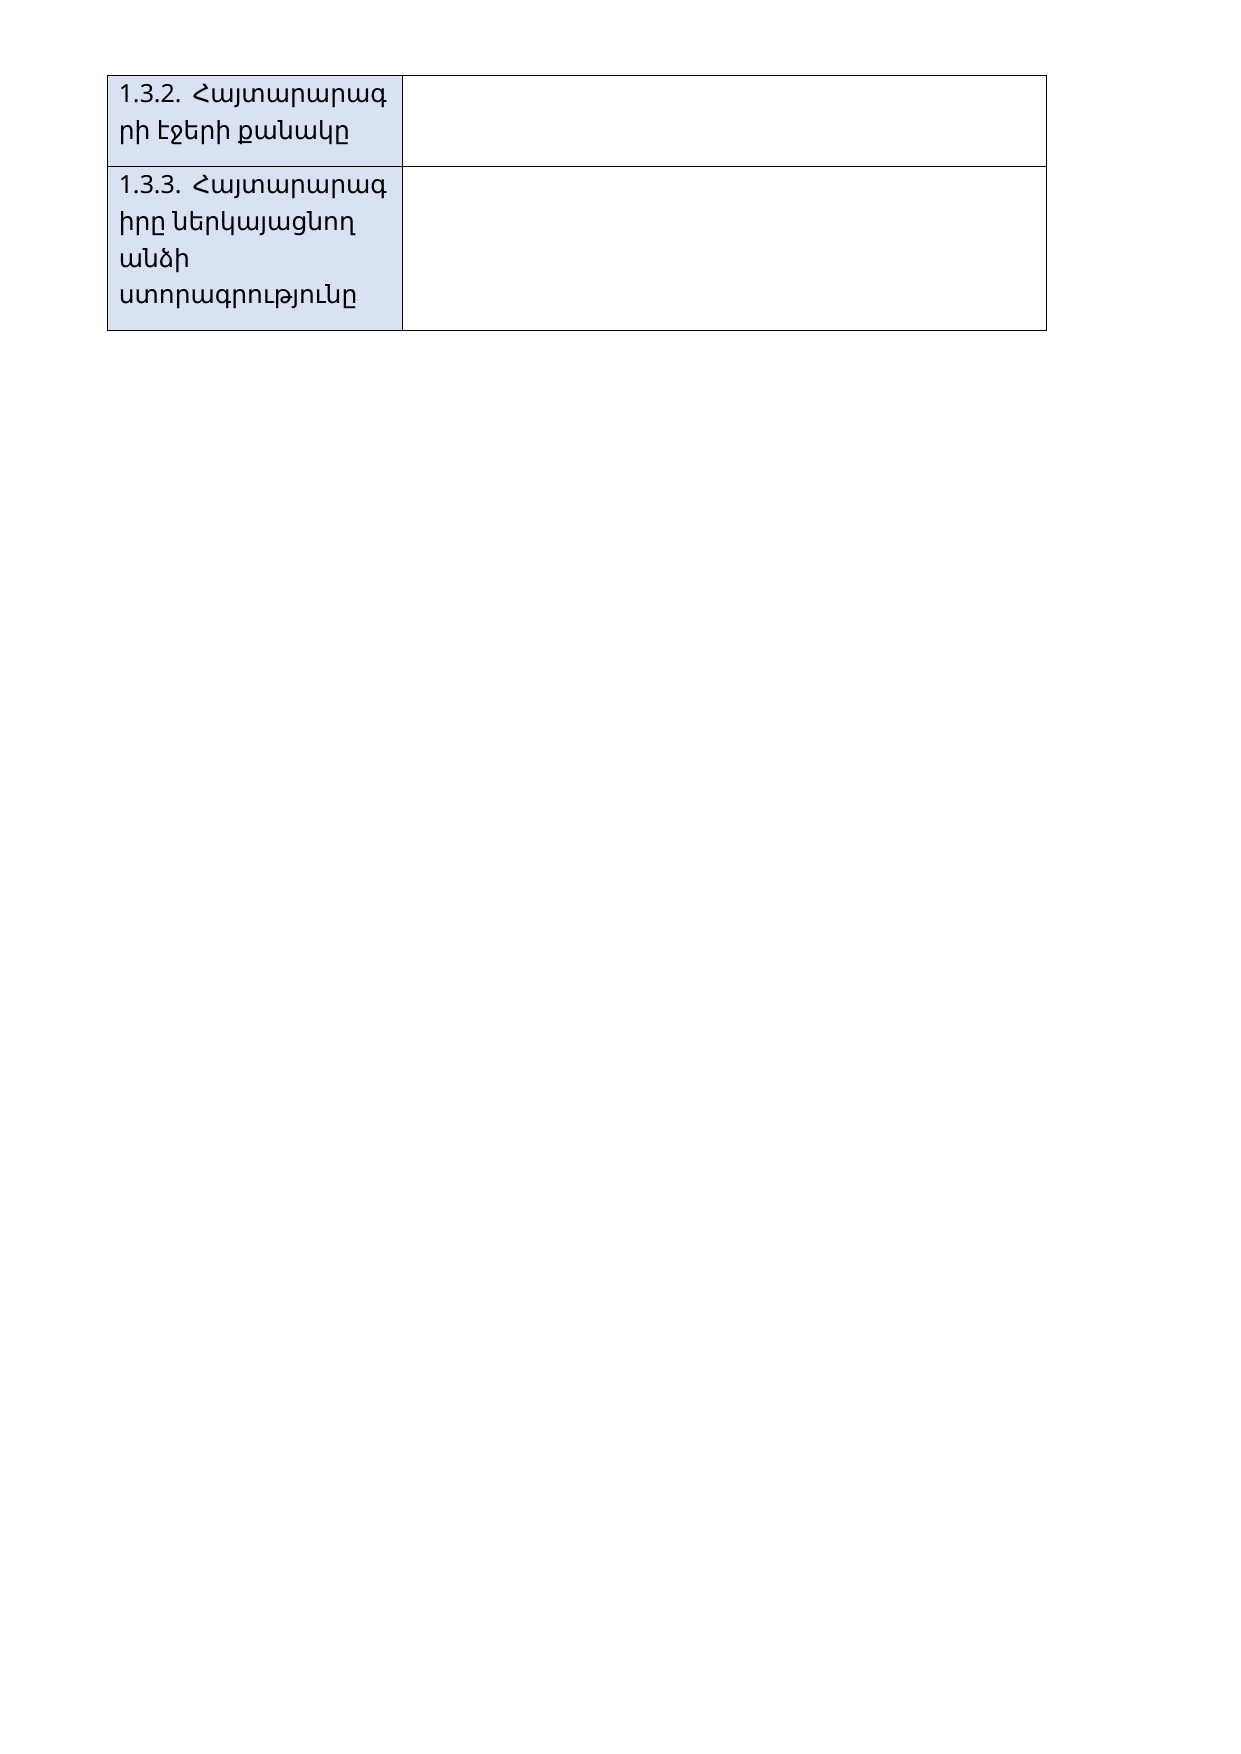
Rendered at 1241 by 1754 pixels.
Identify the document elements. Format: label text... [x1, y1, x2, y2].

table_cell [403, 76, 1046, 166]
table_cell [403, 167, 1046, 330]
table_cell Հայտարարագրի էջերի քանակը [108, 76, 402, 166]
table_cell Հայտարարագիրը ներկայացնող անձի ստորագրությունը [108, 167, 402, 330]
